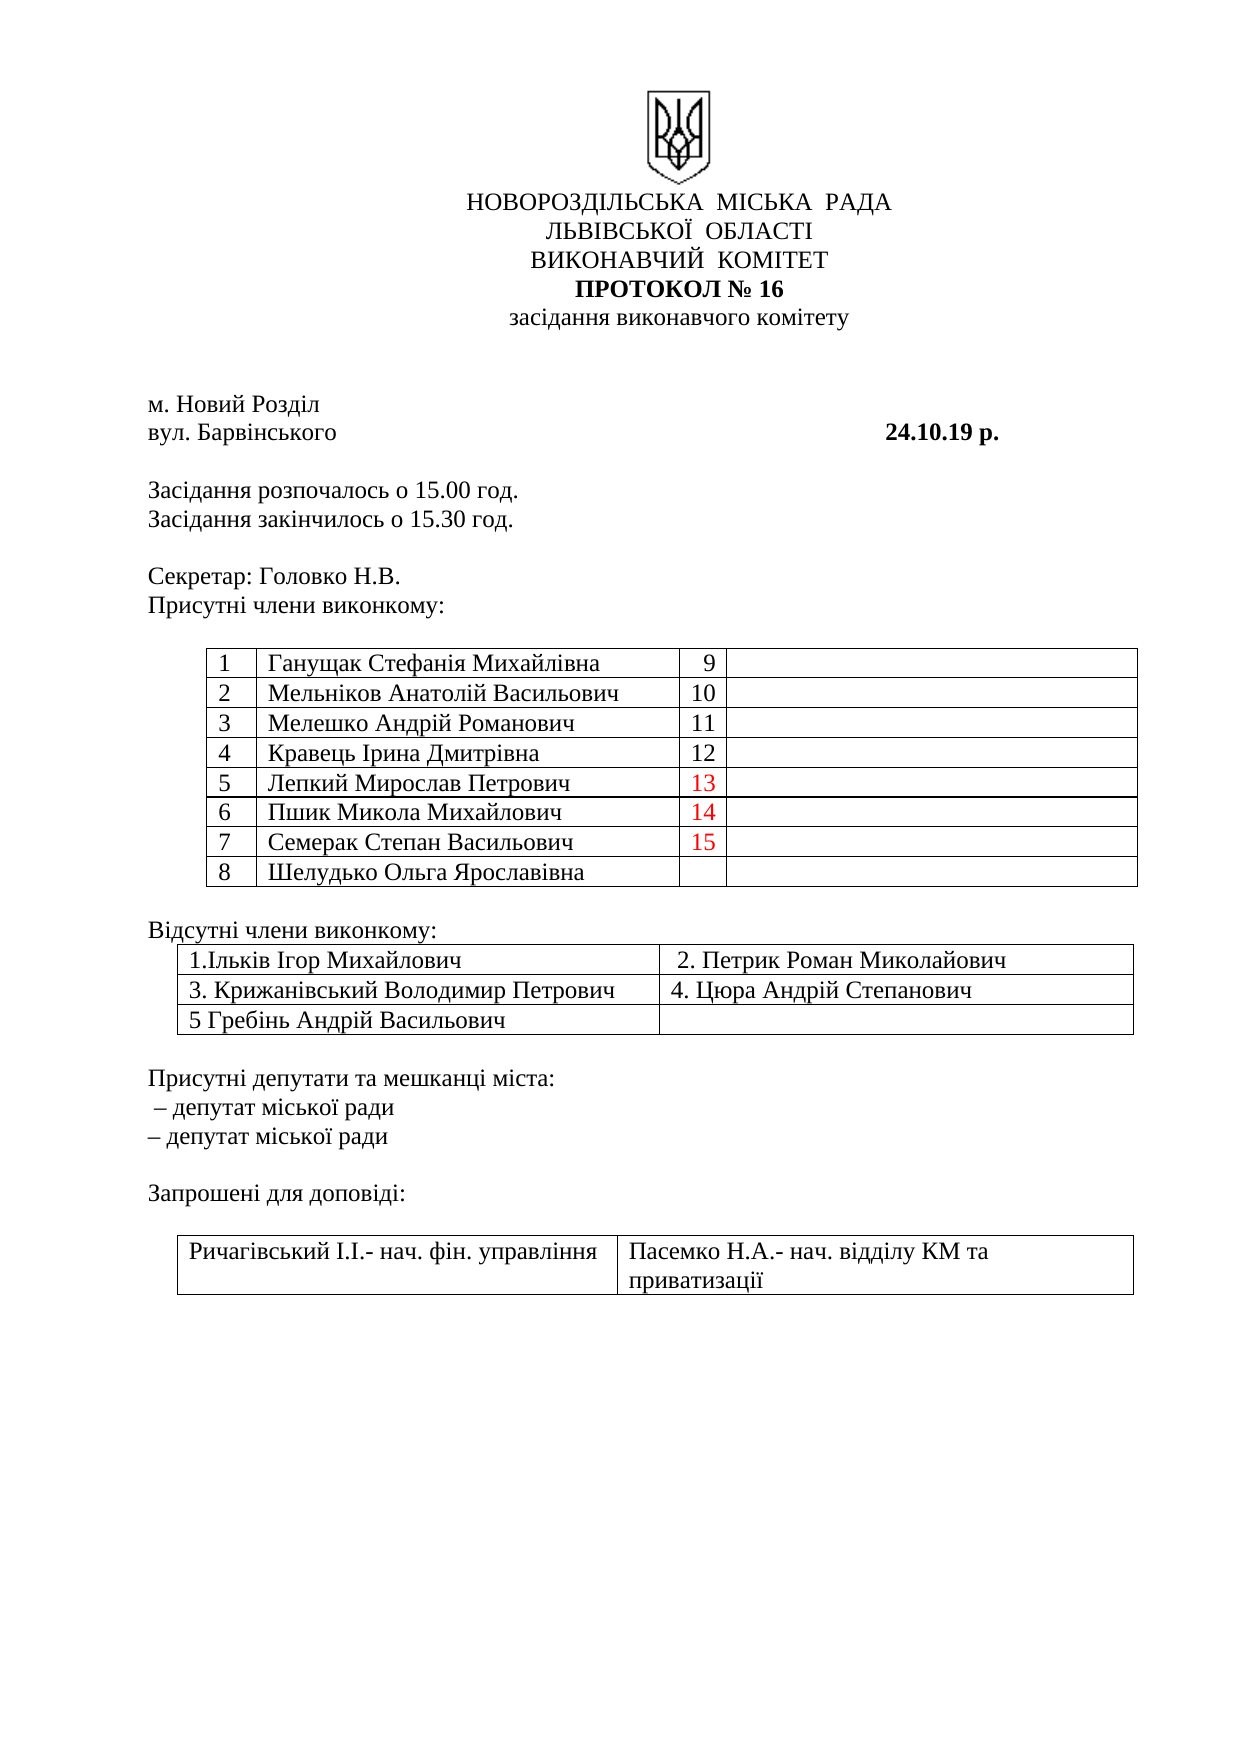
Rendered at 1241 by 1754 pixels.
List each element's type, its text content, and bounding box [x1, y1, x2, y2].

table_cell Мелешко Андрій Романович [257, 708, 679, 737]
table_cell 3. Крижанівський Володимир Петрович [178, 975, 659, 1004]
table_header Ганущак Стефанія Михайлівна [257, 649, 679, 677]
text Відсутні члени виконкому: [148, 916, 1152, 944]
table_cell 10 [680, 678, 726, 707]
table_cell 15 [680, 827, 726, 856]
table_header Ричагівський І.І.- нач. фін. управління [178, 1236, 617, 1294]
table_cell 5 Гребінь Андрій Васильович [178, 1005, 659, 1034]
table_header 2. Петрик Роман Миколайович [660, 945, 1133, 974]
table_cell [727, 857, 1137, 886]
table_cell 2 [207, 678, 256, 707]
table_cell 12 [680, 738, 726, 767]
table_cell [727, 827, 1137, 856]
table_cell 11 [680, 708, 726, 737]
table_cell 5 [207, 768, 256, 796]
table_cell Мельніков Анатолій Васильович [257, 678, 679, 707]
picture [585, 88, 773, 188]
table_cell [727, 738, 1137, 767]
text ЛЬВІВСЬКОЇ ОБЛАСТІ [148, 216, 1152, 245]
text НОВОРОЗДІЛЬСЬКА МІСЬКА РАДА [148, 187, 1152, 216]
table_cell 4 [207, 738, 256, 767]
text ПРОТОКОЛ № 16 [148, 274, 1152, 302]
table_cell [660, 1005, 1133, 1034]
text Присутні депутати та мешканці міста: [148, 1063, 1152, 1092]
table_cell 7 [207, 827, 256, 856]
text Секретар: Головко Н.В. [148, 561, 1152, 590]
text м. Новий Розділ [148, 389, 1152, 417]
table_cell 13 [680, 768, 726, 796]
table_cell Шелудько Ольга Ярославівна [257, 857, 679, 886]
text засідання виконавчого комітету [148, 302, 1152, 331]
table_cell Семерак Степан Васильович [257, 827, 679, 856]
table_cell Пшик Микола Михайлович [257, 798, 679, 826]
text вул. Барвінського 24.10.19 р. [148, 417, 1152, 446]
text Засідання закінчилось о 15.30 год. [148, 504, 1152, 532]
table_cell [727, 768, 1137, 796]
table_cell [727, 708, 1137, 737]
table_header Пасемко Н.А.- нач. відділу КМ та приватизації [618, 1236, 1133, 1294]
table_cell 4. Цюра Андрій Степанович [660, 975, 1133, 1004]
text Присутні члени виконкому: [148, 590, 1152, 619]
table_header 1 [207, 649, 256, 677]
table_cell 14 [680, 798, 726, 826]
table_header 1.Ільків Ігор Михайлович [178, 945, 659, 974]
text Засідання розпочалось о 15.00 год. [148, 475, 1152, 504]
table_cell 8 [207, 857, 256, 886]
table_cell [727, 798, 1137, 826]
table_header 9 [680, 649, 726, 677]
table_cell 3 [207, 708, 256, 737]
text ВИКОНАВЧИЙ КОМІТЕТ [148, 245, 1152, 274]
table_cell Лепкий Мирослав Петрович [257, 768, 679, 796]
table_cell 6 [207, 798, 256, 826]
table_cell [727, 678, 1137, 707]
table_header [727, 649, 1137, 677]
text Запрошені для доповіді: [148, 1178, 1152, 1206]
table_cell Кравець Ірина Дмитрівна [257, 738, 679, 767]
text – депутат міської ради [148, 1121, 1152, 1150]
text – депутат міської ради [148, 1092, 1152, 1121]
table_cell [680, 857, 726, 886]
